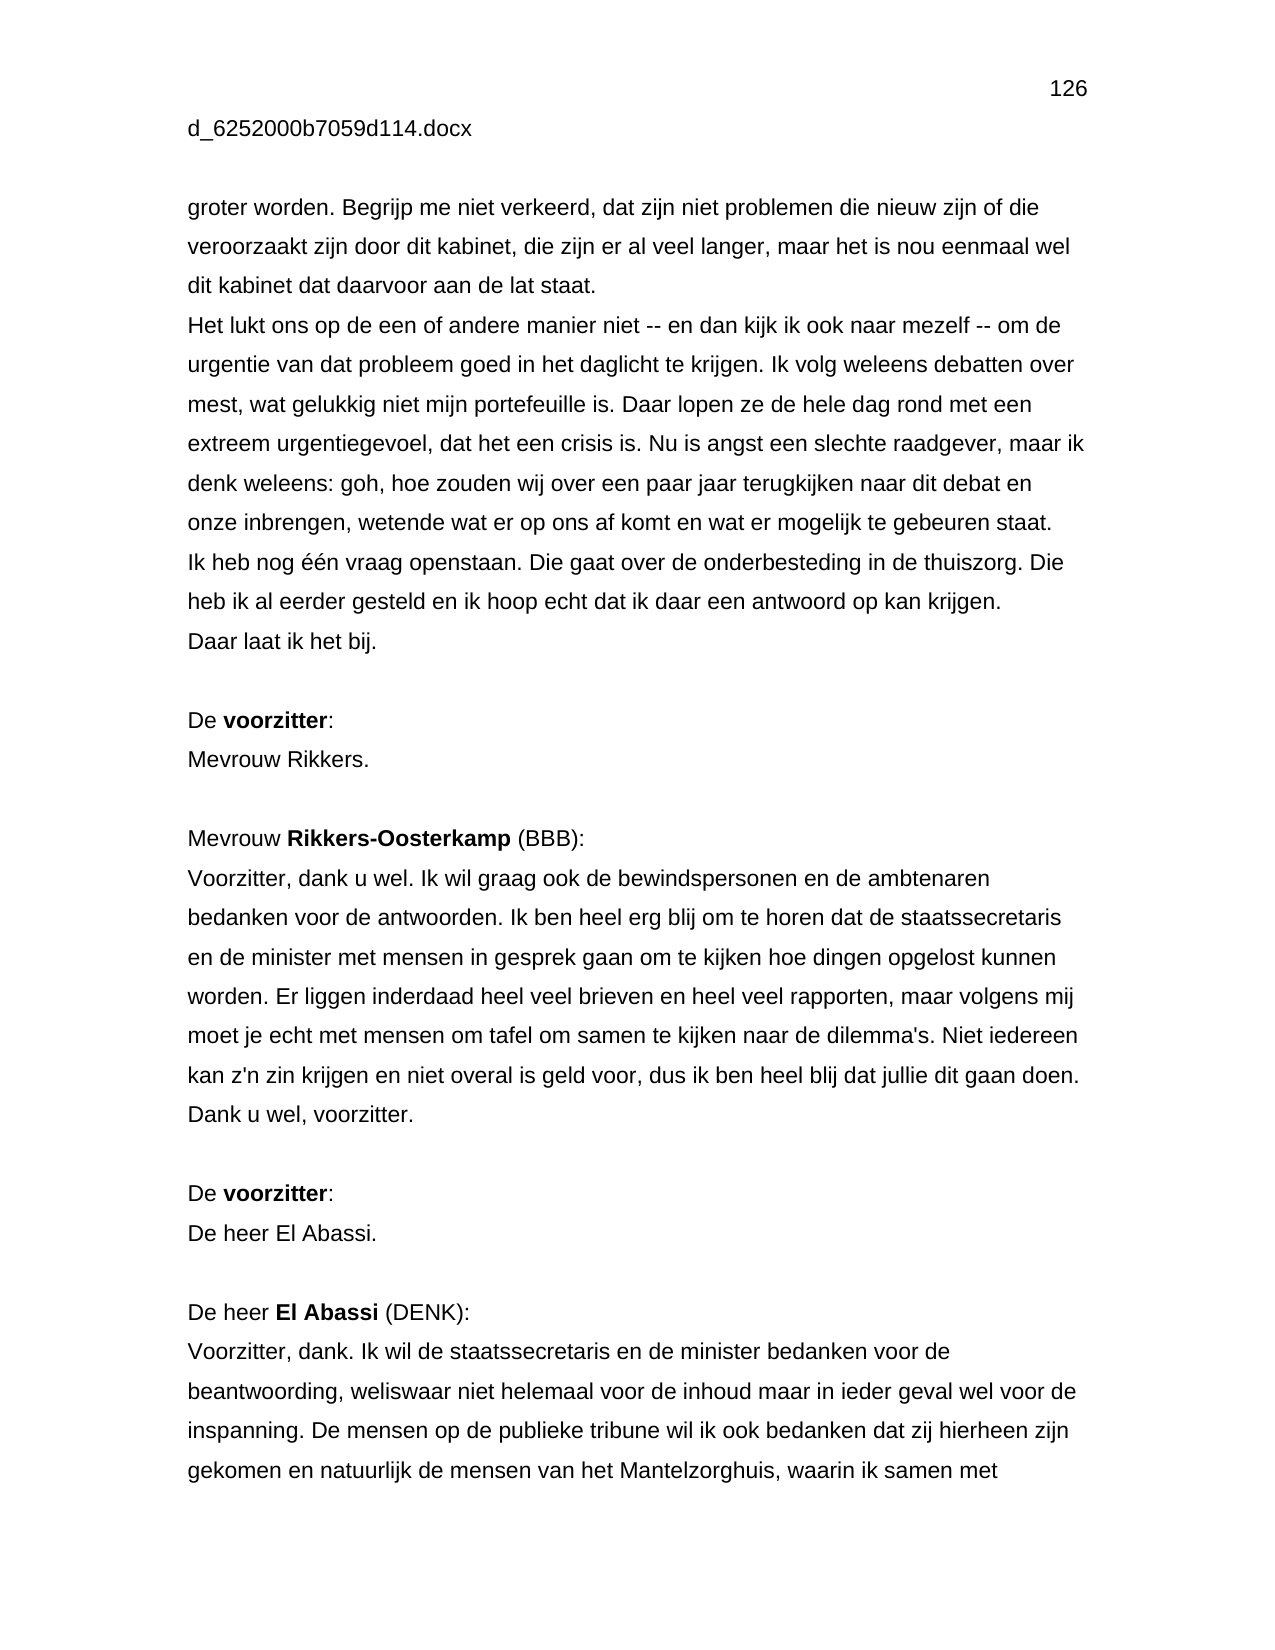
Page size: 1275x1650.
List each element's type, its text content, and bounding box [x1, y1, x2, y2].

text De voorzitter: [187, 1180, 1087, 1207]
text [187, 193, 1087, 299]
text Mevrouw Rikkers-Oosterkamp (BBB): [187, 825, 1087, 851]
text De voorzitter: [187, 707, 1087, 733]
text Voorzitter, dank u wel. Ik wil graag ook de bewindspersonen en de ambtenaren bedanken voor de antwoorden. Ik ben heel erg blij om te horen dat de staatssecretaris en de minister met mensen in gesprek gaan om te kijken hoe dingen opgelost kunnen worden. Er liggen inderdaad heel veel brieven en heel veel rapporten, maar volgens mij moet je echt met mensen om tafel om samen te kijken naar de dilemma's. Niet iedereen kan z'n zin krijgen en niet overal is geld voor, dus ik ben heel blij dat jullie dit gaan doen. [187, 864, 1087, 1088]
text Ik heb nog één vraag openstaan. Die gaat over de onderbesteding in de thuiszorg. Die heb ik al eerder gesteld en ik hoop echt dat ik daar een antwoord op kan krijgen. [187, 549, 1087, 614]
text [187, 1338, 1087, 1483]
text De heer El Abassi. [187, 1220, 1087, 1246]
text De heer El Abassi (DENK): [187, 1299, 1087, 1325]
text Het lukt ons op de een of andere manier niet -- en dan kijk ik ook naar mezelf -- om de urgentie van dat probleem goed in het daglicht te krijgen. Ik volg weleens debatten over mest, wat gelukkig niet mijn portefeuille is. Daar lopen ze de hele dag rond met een extreem urgentiegevoel, dat het een crisis is. Nu is angst een slechte raadgever, maar ik denk weleens: goh, hoe zouden wij over een paar jaar terugkijken naar dit debat en onze inbrengen, wetende wat er op ons af komt en wat er mogelijk te gebeuren staat. [187, 312, 1087, 536]
text Mevrouw Rikkers. [187, 746, 1087, 772]
text Dank u wel, voorzitter. [187, 1101, 1087, 1128]
text Daar laat ik het bij. [187, 628, 1087, 654]
